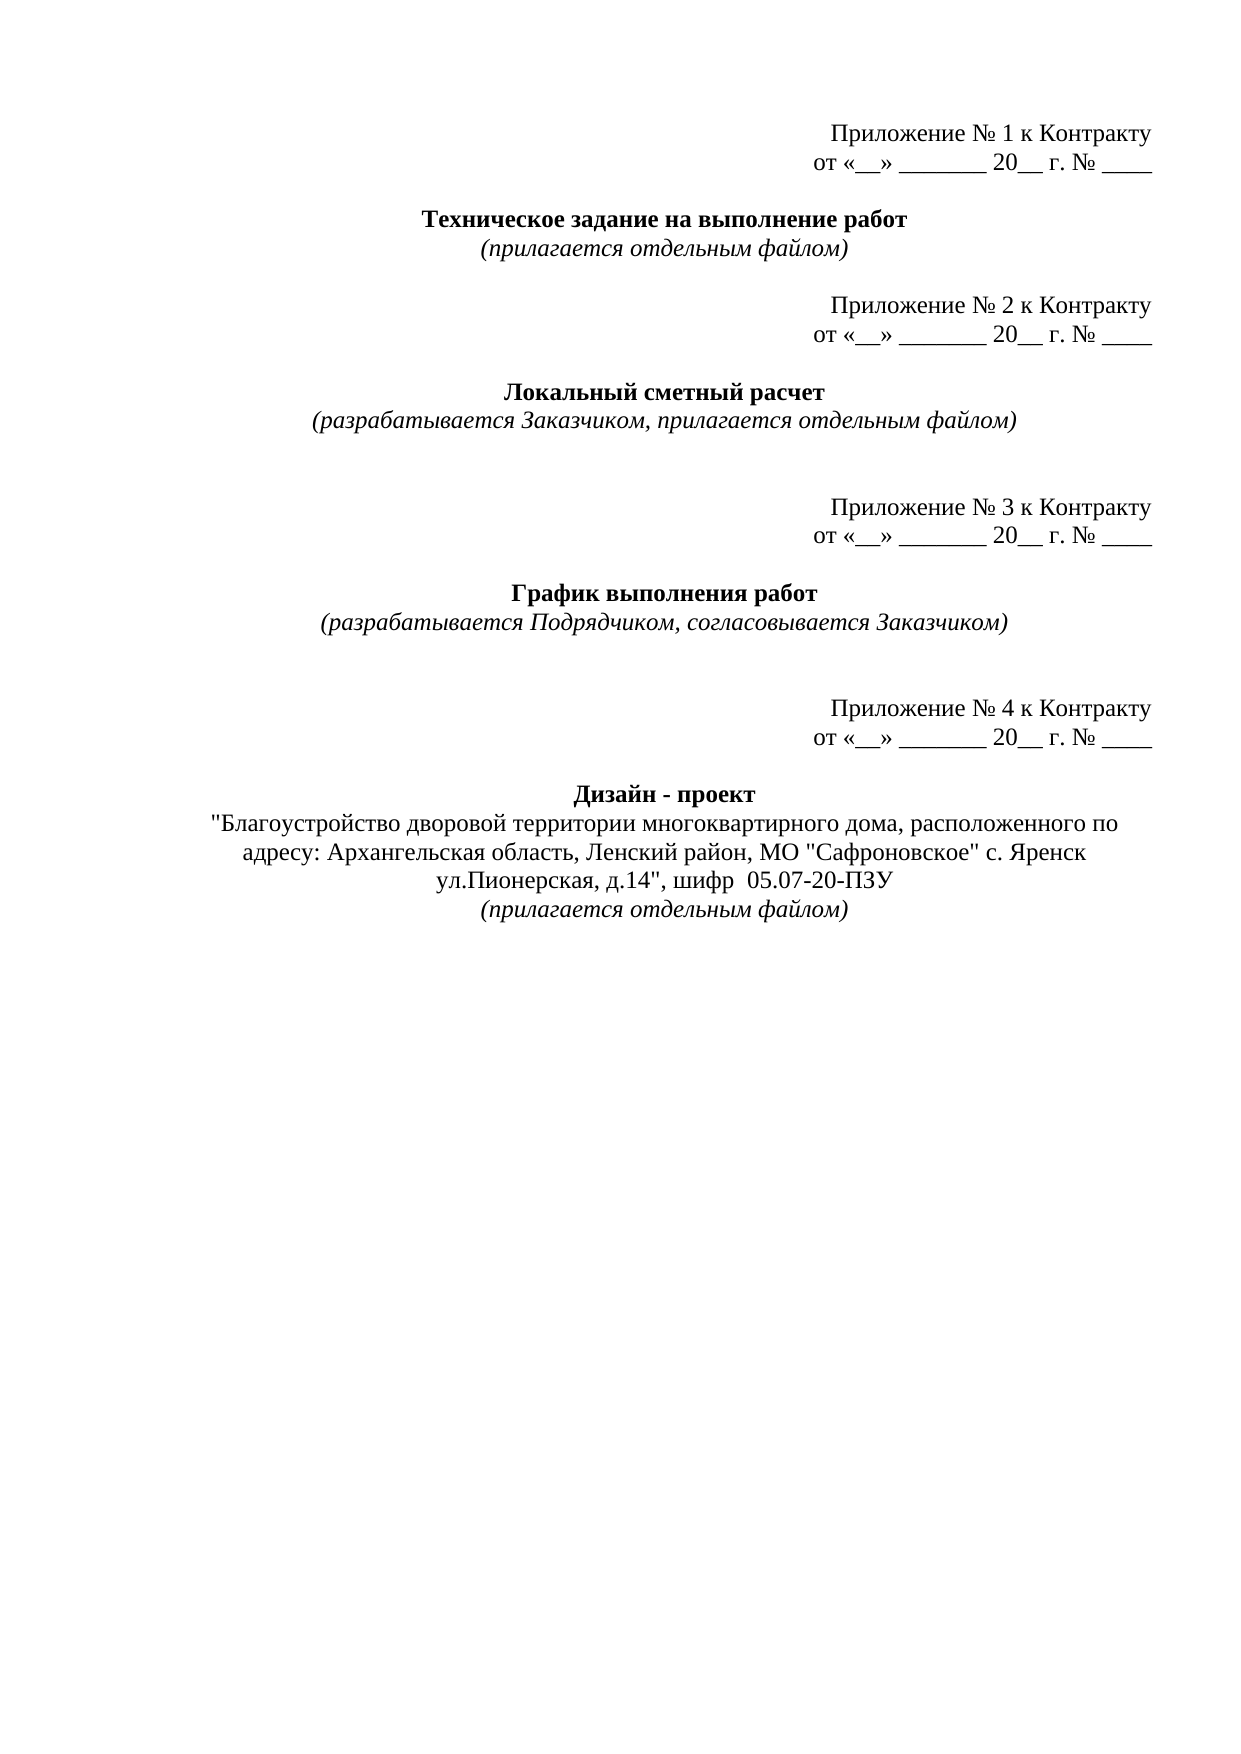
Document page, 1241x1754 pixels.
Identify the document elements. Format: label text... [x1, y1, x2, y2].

text Техническое задание на выполнение работ [177, 204, 1152, 233]
text (разрабатывается Подрядчиком, согласовывается Заказчиком) [177, 607, 1152, 636]
text (прилагается отдельным файлом) [177, 894, 1152, 923]
text от «__» _______ 20__ г. № ____ [177, 722, 1152, 751]
text от «__» _______ 20__ г. № ____ [177, 319, 1152, 348]
text от «__» _______ 20__ г. № ____ [177, 147, 1152, 176]
text Приложение № 4 к Контракту [177, 693, 1152, 722]
text Приложение № 2 к Контракту [177, 291, 1152, 319]
text Приложение № 1 к Контракту [177, 118, 1152, 147]
text (разрабатывается Заказчиком, прилагается отдельным файлом) [177, 406, 1152, 434]
text "Благоустройство дворовой территории многоквартирного дома, расположенного по адресу: Архангельская область, Ленский район, МО "Сафроновское" с. Яренск ул.Пионерская, д.14", шифр 05.07-20-ПЗУ [177, 808, 1152, 894]
text Дизайн - проект [177, 779, 1152, 808]
text (прилагается отдельным файлом) [177, 233, 1152, 262]
text от «__» _______ 20__ г. № ____ [177, 521, 1152, 549]
text График выполнения работ [177, 578, 1152, 607]
text Приложение № 3 к Контракту [177, 492, 1152, 521]
text Локальный сметный расчет [177, 377, 1152, 406]
